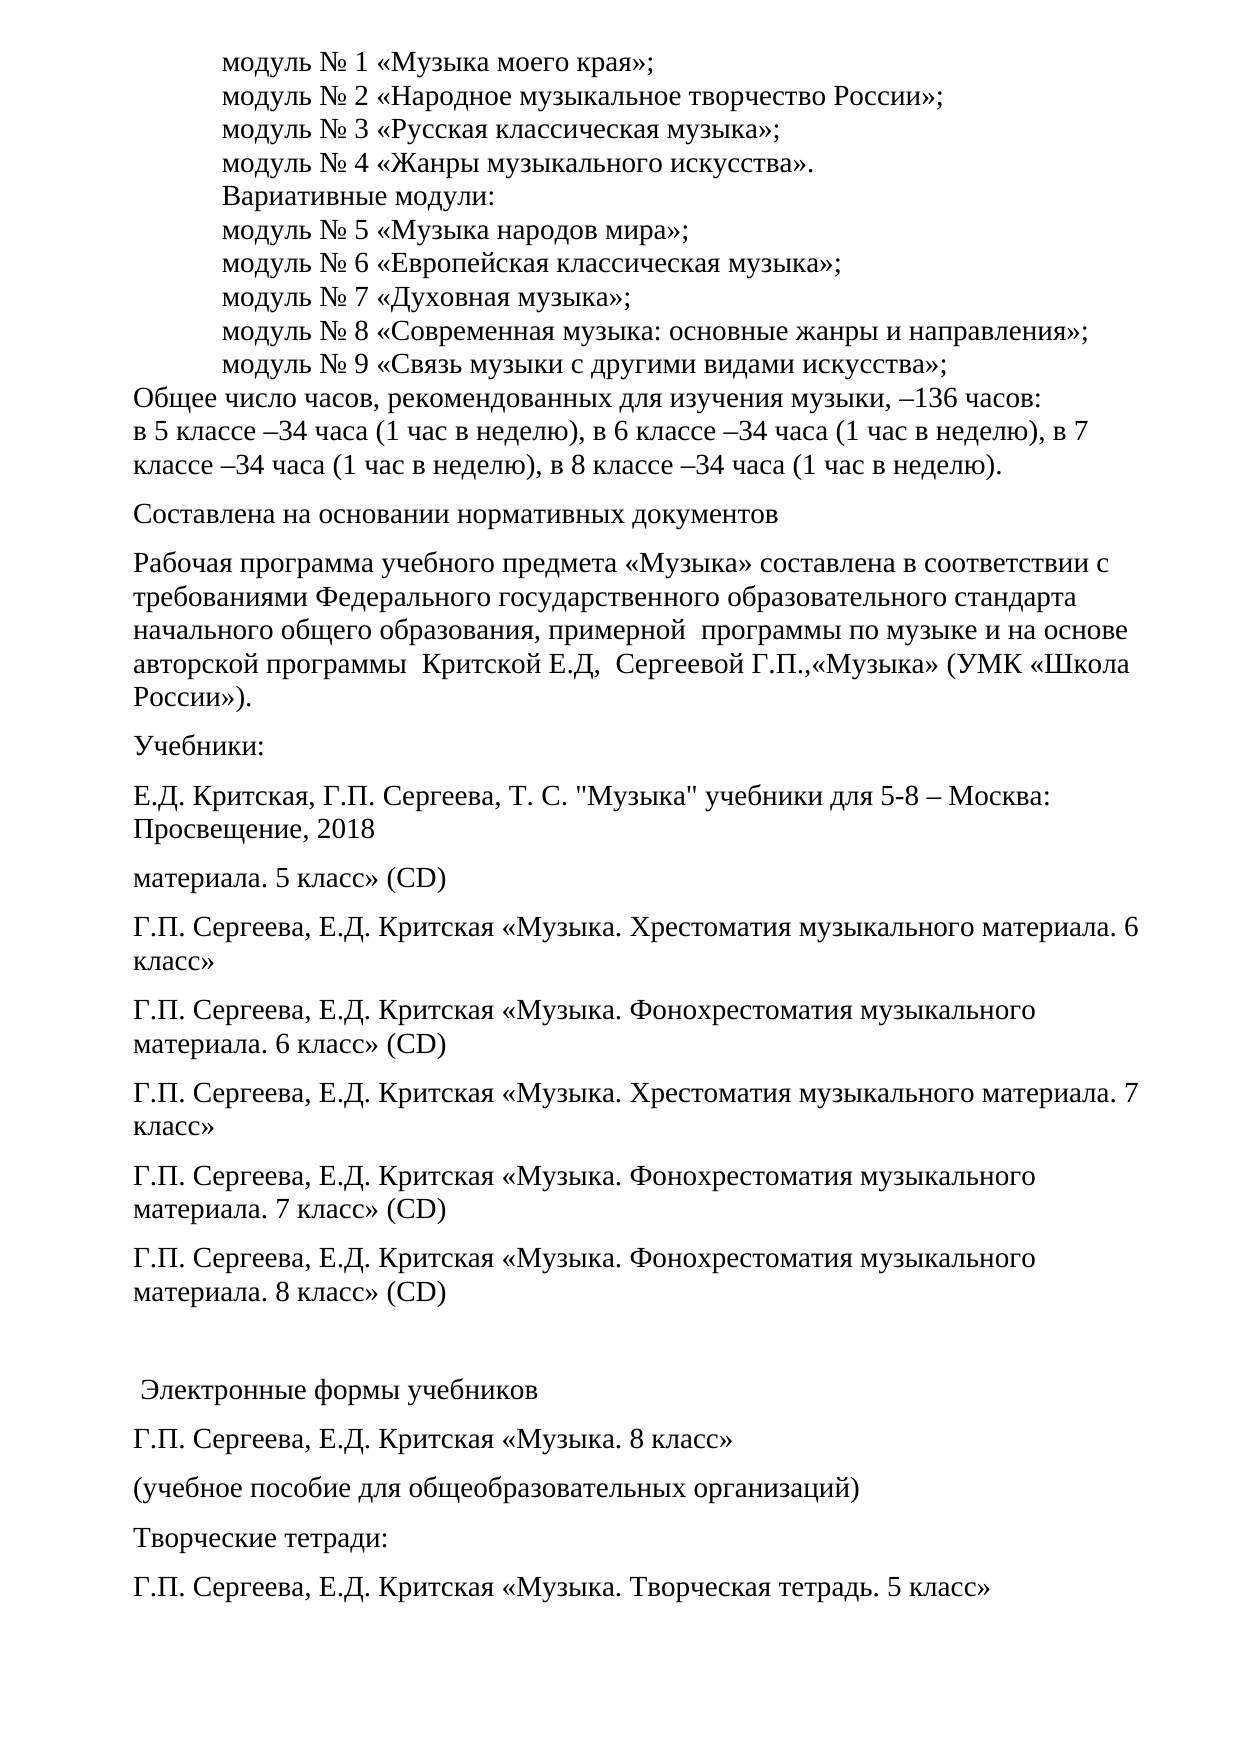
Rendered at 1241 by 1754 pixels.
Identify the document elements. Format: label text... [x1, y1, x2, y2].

text Г.П. Сергеева, Е.Д. Критская «Музыка. Творческая тетрадь. 5 класс» [133, 1569, 1152, 1602]
text модуль № 8 «Современная музыка: основные жанры и направления»; [133, 313, 1152, 346]
text Учебники: [133, 728, 1152, 762]
text Г.П. Сергеева, Е.Д. Критская «Музыка. Хрестоматия музыкального материала. 6 класс» [133, 909, 1152, 977]
text Составлена на основании нормативных документов [133, 496, 1152, 529]
text Творческие тетради: [133, 1520, 1152, 1553]
text Г.П. Сергеева, Е.Д. Критская «Музыка. Хрестоматия музыкального материала. 7 класс» [133, 1075, 1152, 1142]
text Г.П. Сергеева, Е.Д. Критская «Музыка. Фонохрестоматия музыкального материала. 8 класс» (CD) [133, 1240, 1152, 1307]
text модуль № 1 «Музыка моего края»; [133, 44, 1152, 78]
text модуль № 4 «Жанры музыкального искусства». [133, 145, 1152, 178]
text модуль № 9 «Связь музыки с другими видами искусства»; [133, 346, 1152, 380]
text Электронные формы учебников [133, 1372, 1152, 1406]
text (учебное пособие для общеобразовательных организаций) [133, 1471, 1152, 1504]
text модуль № 6 «Европейская классическая музыка»; [133, 246, 1152, 279]
text модуль № 2 «Народное музыкальное творчество России»; [133, 78, 1152, 111]
text Г.П. Сергеева, Е.Д. Критская «Музыка. Фонохрестоматия музыкального материала. 6 класс» (CD) [133, 992, 1152, 1059]
text модуль № 7 «Духовная музыка»; [133, 279, 1152, 313]
text Вариативные модули: [133, 178, 1152, 212]
text модуль № 5 «Музыка народов мира»; [133, 212, 1152, 246]
text Г.П. Сергеева, Е.Д. Критская «Музыка. Фонохрестоматия музыкального материала. 7 класс» (CD) [133, 1158, 1152, 1225]
text модуль № 3 «Русская классическая музыка»; [133, 111, 1152, 145]
text Г.П. Сергеева, Е.Д. Критская «Музыка. 8 класс» [133, 1421, 1152, 1455]
text материала. 5 класс» (CD) [133, 860, 1152, 894]
text классе –34 часа (1 час в неделю), в 8 классе –34 часа (1 час в неделю). [133, 447, 1152, 480]
text Рабочая программа учебного предмета «Музыка» составлена в соответствии с требованиями Федерального государственного образовательного стандарта начального общего образования, примерной программы по музыке и на основе авторской программы Критской Е.Д, Сергеевой Г.П.,«Музыка» (УМК «Школа России»). [133, 545, 1152, 713]
text Е.Д. Критская, Г.П. Сергеева, Т. С. "Музыка" учебники для 5-8 – Москва: Просвещение, 2018 [133, 778, 1152, 845]
text Общее число часов, рекомендованных для изучения музыки, –136 часов: [133, 380, 1152, 413]
text в 5 классе –34 часа (1 час в неделю), в 6 классе –34 часа (1 час в неделю), в 7 [133, 413, 1152, 447]
